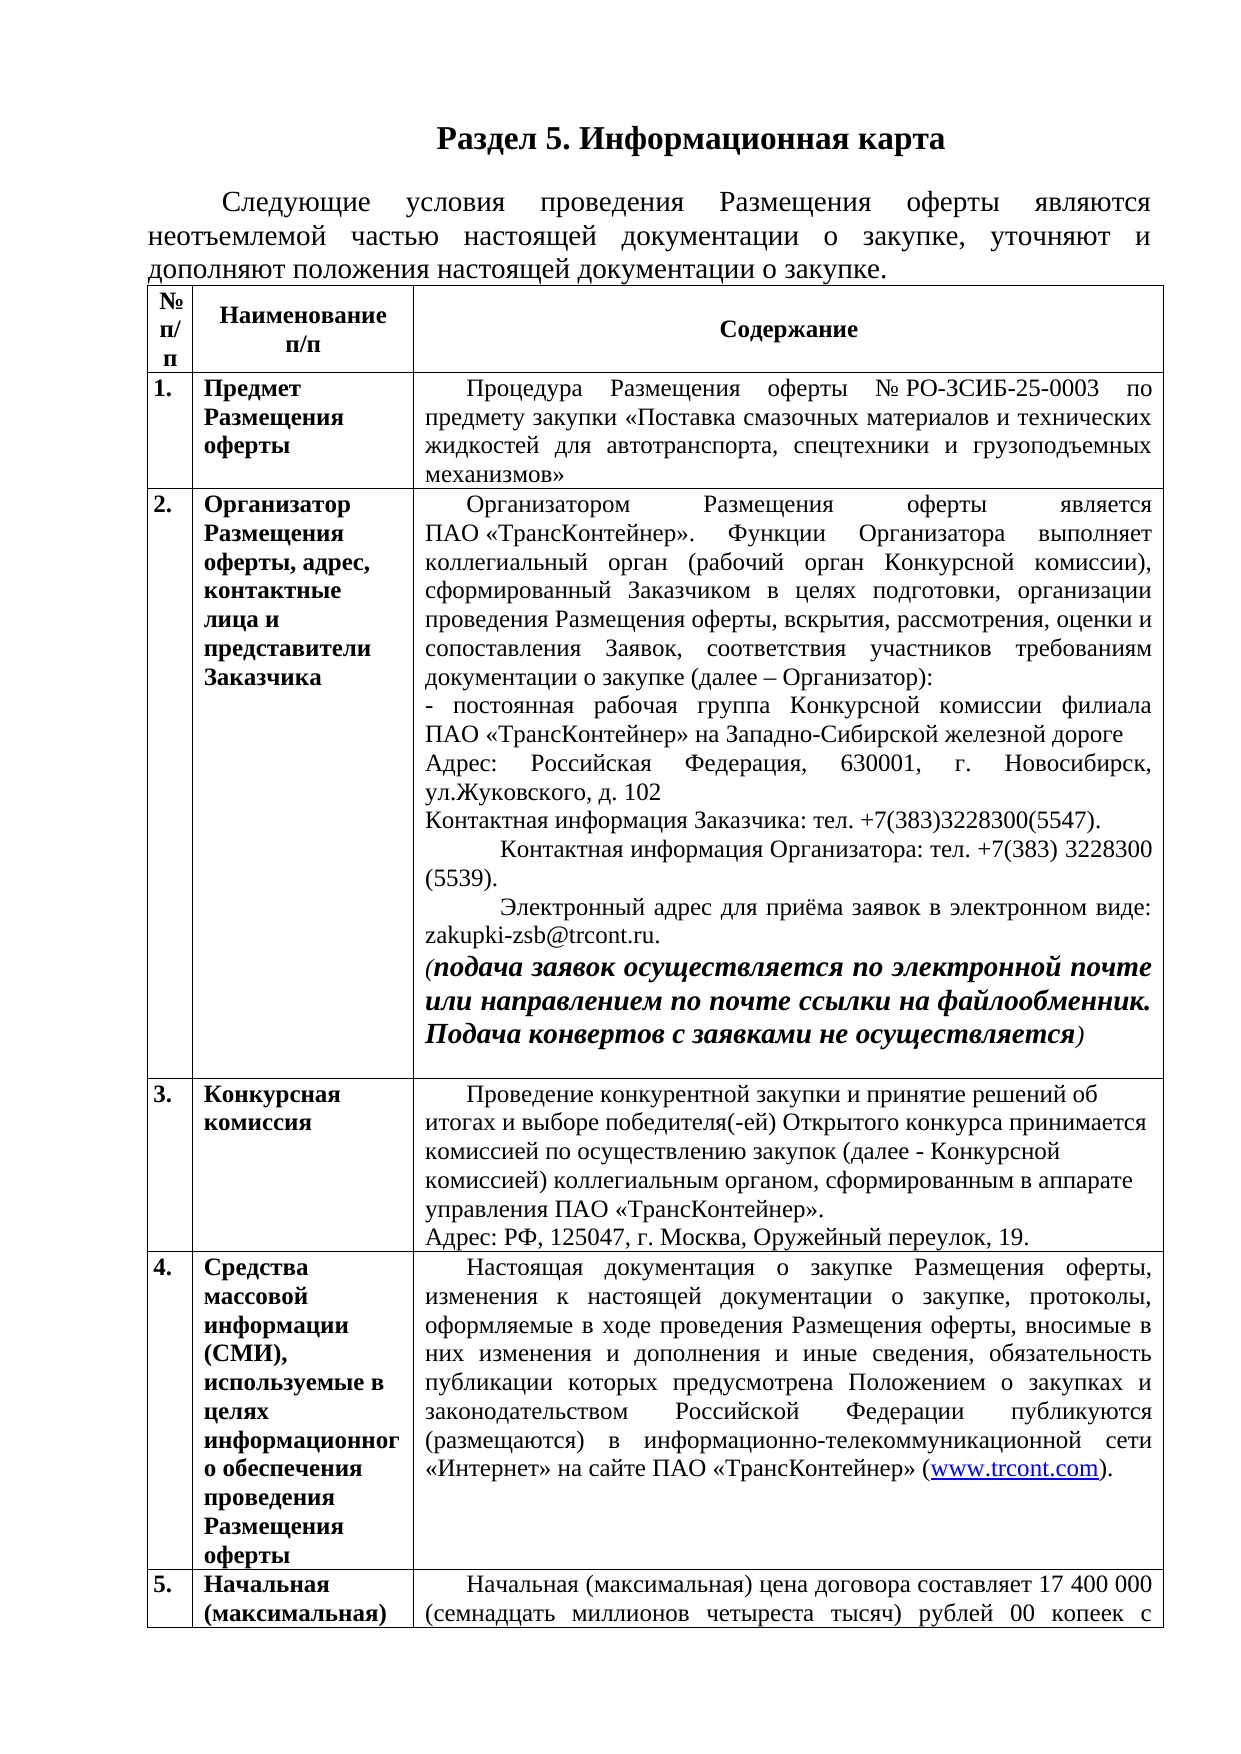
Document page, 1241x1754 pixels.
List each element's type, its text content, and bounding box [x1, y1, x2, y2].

table_cell Процедура Размещения оферты № РО-ЗСИБ-25-0003 по предмету закупки «Поставка смазочных материалов и технических жидкостей для автотранспорта, спецтехники и грузоподъемных механизмов» [414, 373, 1163, 488]
table_cell Предмет Размещения оферты [193, 373, 413, 488]
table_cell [414, 1570, 1163, 1627]
table_cell Конкурсная комиссия [193, 1079, 413, 1251]
table_header Содержание [414, 286, 1163, 372]
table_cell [193, 1570, 413, 1627]
table_cell Настоящая документация о закупке Размещения оферты, изменения к настоящей документации о закупке, протоколы, оформляемые в ходе проведения Размещения оферты, вносимые в них изменения и дополнения и иные сведения, обязательность публикации которых предусмотрена Положением о закупках и законодательством Российской Федерации публикуются (размещаются) в информационно-телекоммуникационной сети «Интернет» на сайте ПАО «ТрансКонтейнер» (www.trcont.com). [414, 1252, 1163, 1568]
table_cell Проведение конкурентной закупки и принятие решений об итогах и выборе победителя(-ей) Открытого конкурса принимается комиссией по осуществлению закупок (далее - Конкурсной комиссией) коллегиальным органом, сформированным в аппарате управления ПАО «ТрансКонтейнер». Адрес: РФ, 125047, г. Москва, Оружейный переулок, 19. [414, 1079, 1163, 1251]
text Раздел 5. Информационная карта [222, 118, 1152, 156]
table_header №п/п [148, 286, 192, 372]
table_cell Организатором Размещения оферты является ПАО «ТрансКонтейнер». Функции Организатора выполняет коллегиальный орган (рабочий орган Конкурсной комиссии), сформированный Заказчиком в целях подготовки, организации проведения Размещения оферты, вскрытия, рассмотрения, оценки и сопоставления Заявок, соответствия участников требованиям документации о закупке (далее – Организатор): - постоянная рабочая группа Конкурсной комиссии филиала ПАО «ТрансКонтейнер» на Западно-Сибирской железной дороге Адрес: Российская Федерация, 630001, г. Новосибирск, ул.Жуковского, д. 102 Контактная информация Заказчика: тел. +7(383)3228300(5547). Контактная информация Организатора: тел. +7(383) 3228300 (5539). Электронный адрес для приёма заявок в электронном виде: zakupki-zsb@trcont.ru. (подача заявок осуществляется по электронной почте или направлением по почте ссылки на файлообменник. Подача конвертов с заявками не осуществляется) [414, 489, 1163, 1078]
table_cell 5. [148, 1570, 192, 1627]
table_cell 2. [148, 489, 192, 1078]
table_cell 4. [148, 1252, 192, 1568]
table_cell Средства массовой информации (СМИ), используемые в целях информационного обеспечения проведения Размещения оферты [193, 1252, 413, 1568]
table_cell 1. [148, 373, 192, 488]
table_cell Организатор Размещения оферты, адрес, контактные лица и представители Заказчика [193, 489, 413, 1078]
table_header Наименование п/п [193, 286, 413, 372]
table_cell 3. [148, 1079, 192, 1251]
list Следующие условия проведения Размещения оферты являются неотъемлемой частью настоящей документации о закупке, уточняют и дополняют положения настоящей документации о закупке. [148, 184, 1152, 285]
